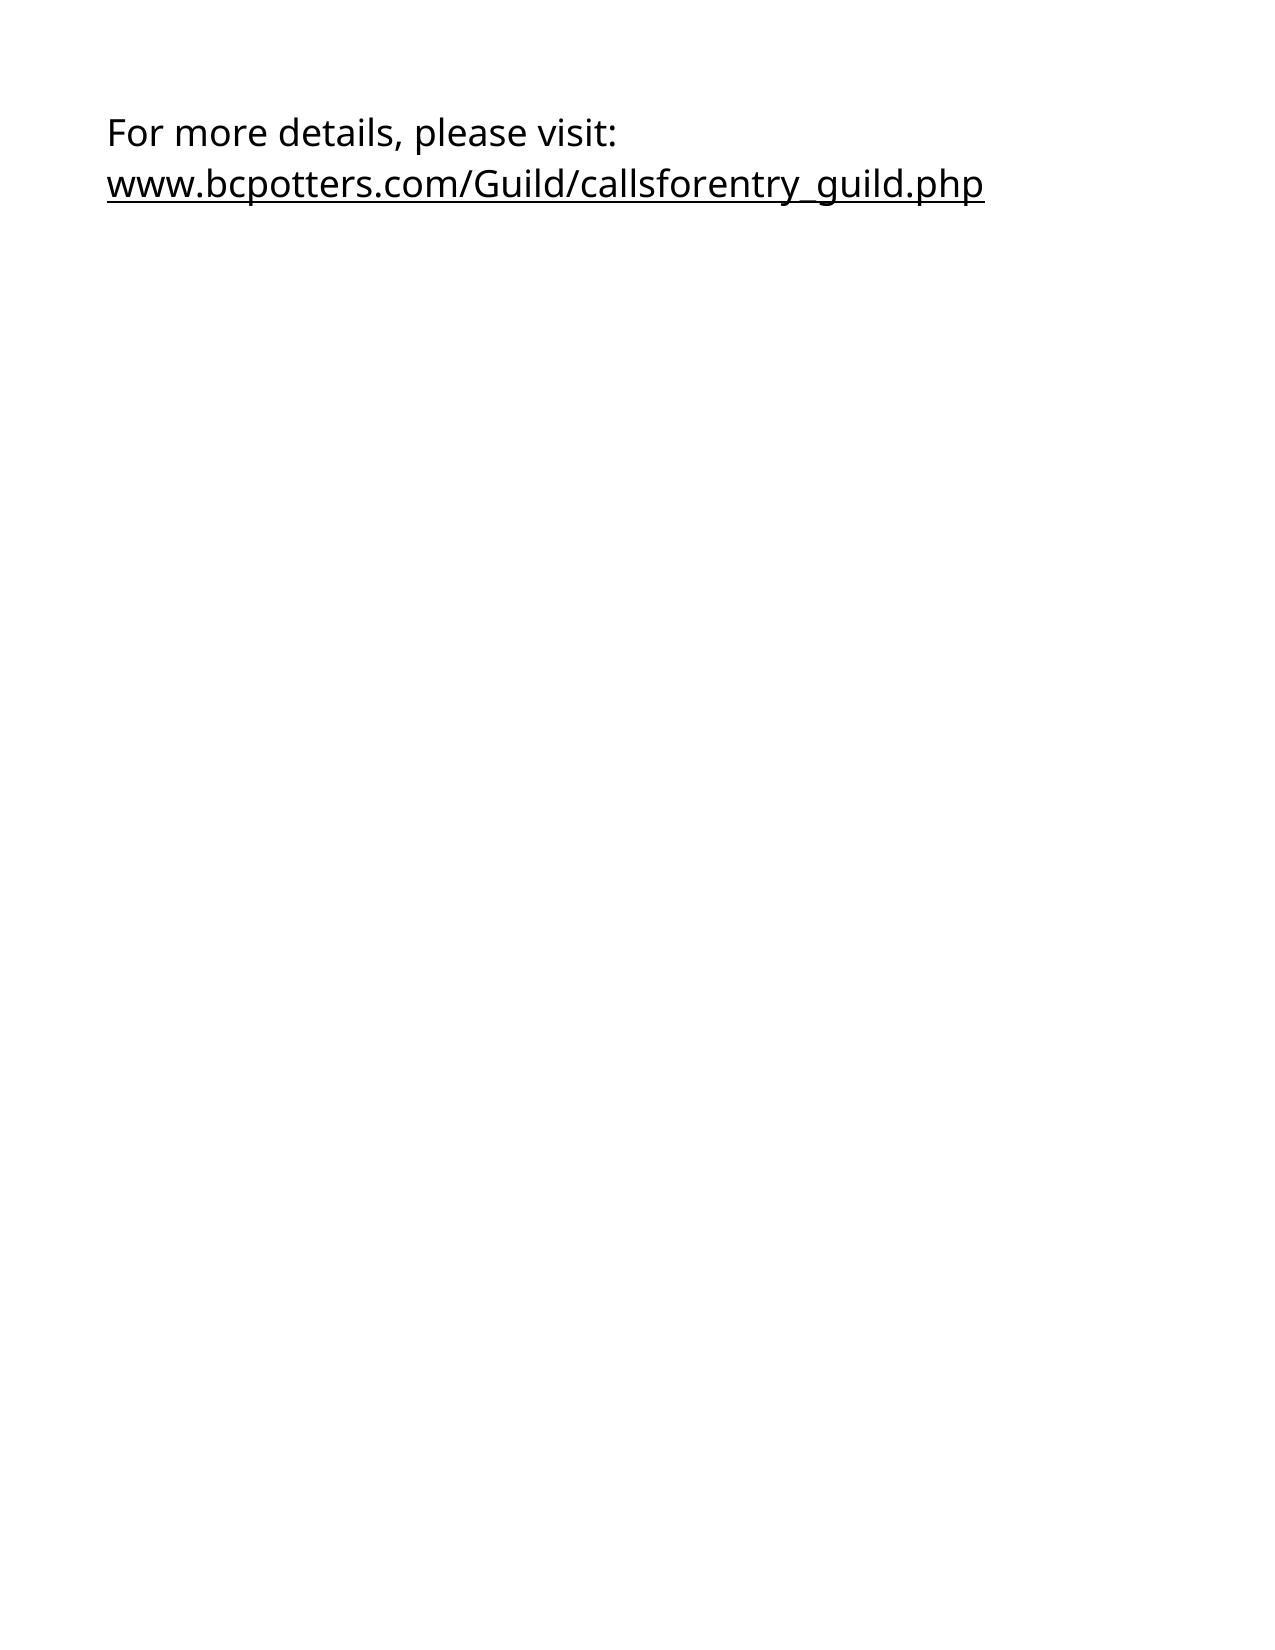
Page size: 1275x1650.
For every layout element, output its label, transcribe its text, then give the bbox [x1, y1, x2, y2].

text For more details, please visit: www.bcpotters.com/Guild/callsforentry_guild.php [106, 106, 1169, 208]
